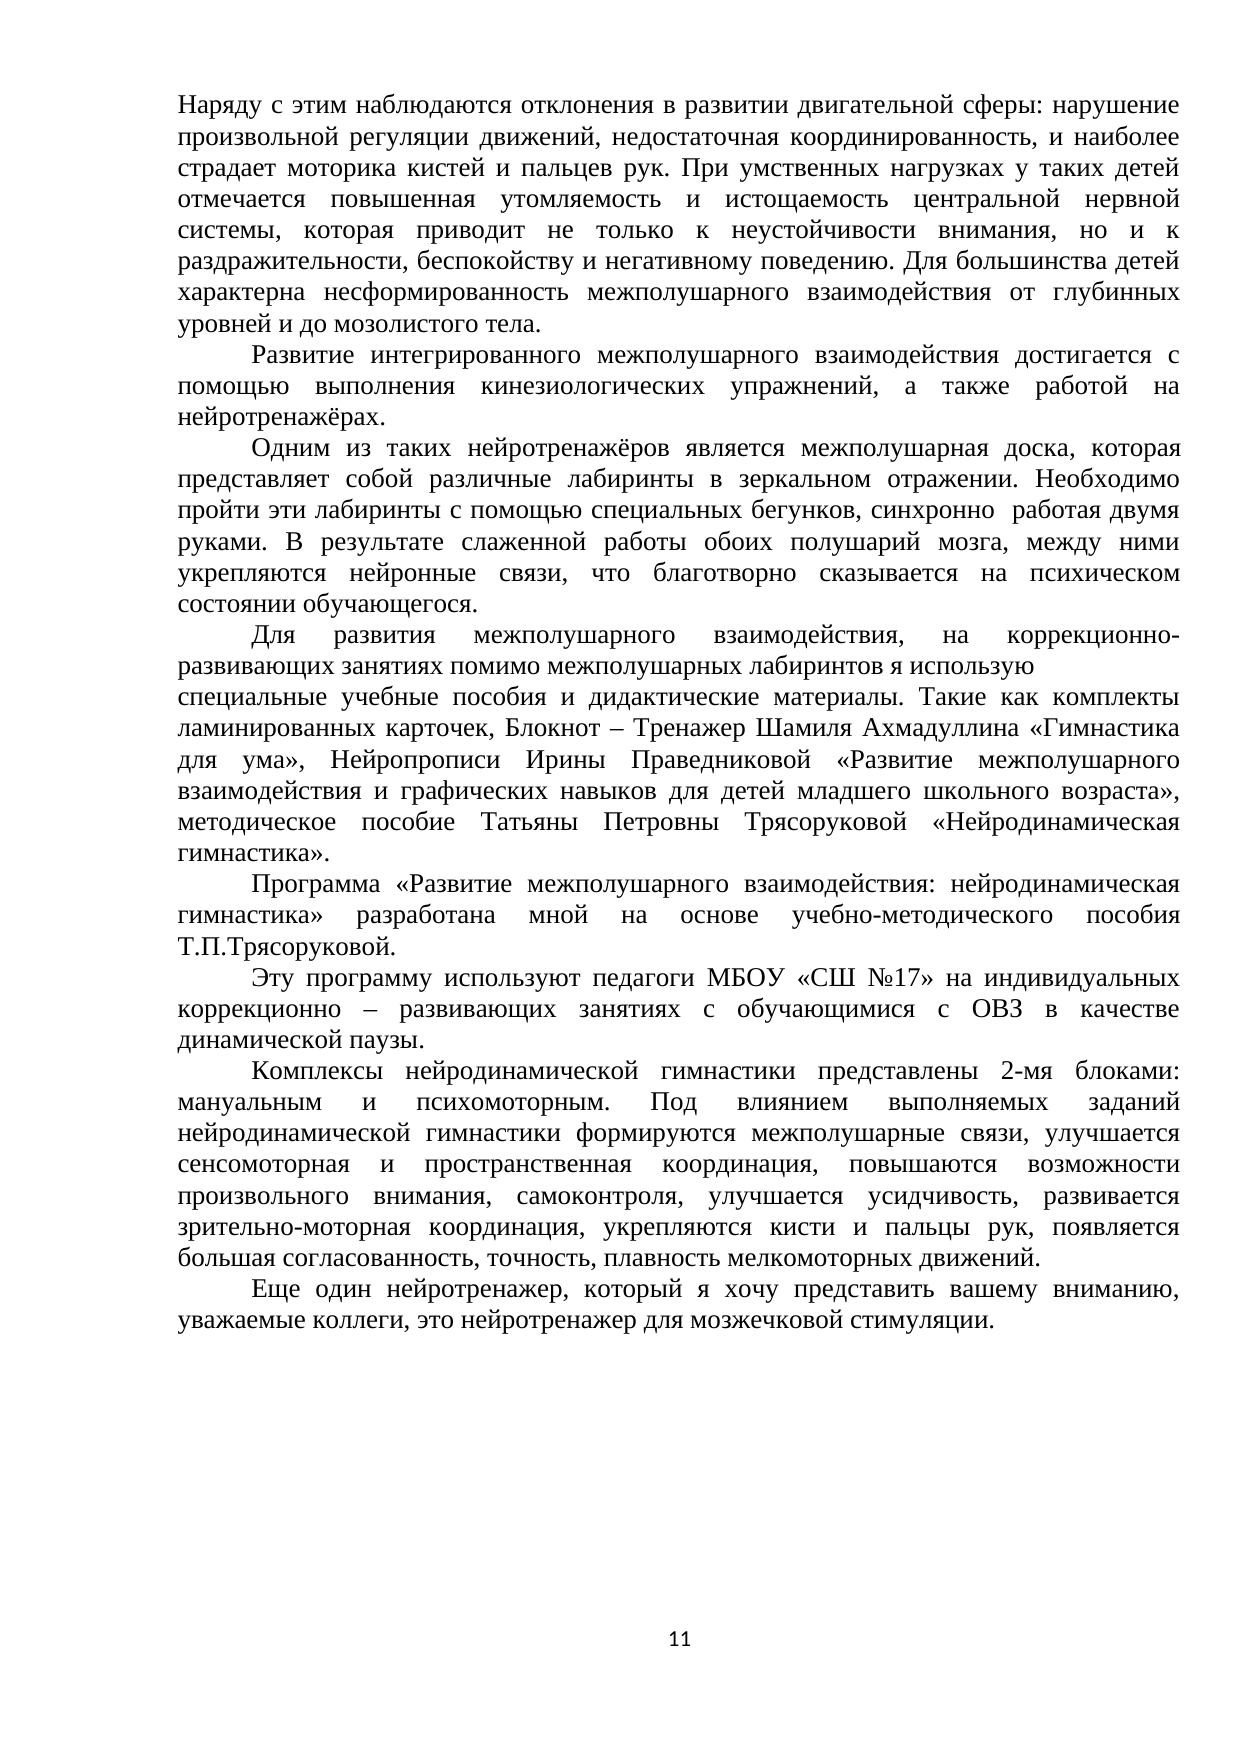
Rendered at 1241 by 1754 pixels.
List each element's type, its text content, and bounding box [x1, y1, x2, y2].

text специальные учебные пособия и дидактические материалы. Такие как комплекты ламинированных карточек, Блокнот – Тренажер Шамиля Ахмадуллина «Гимнастика для ума», Нейропрописи Ирины Праведниковой «Развитие межполушарного взаимодействия и графических навыков для детей младшего школьного возраста», методическое пособие Татьяны Петровны Трясоруковой «Нейродинамическая гимнастика». [177, 680, 1181, 867]
text Для развития межполушарного взаимодействия, на коррекционно-развивающих занятиях помимо межполушарных лабиринтов я использую [177, 618, 1181, 680]
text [177, 89, 1181, 338]
text Комплексы нейродинамической гимнастики представлены 2-мя блоками: мануальным и психомоторным. Под влиянием выполняемых заданий нейродинамической гимнастики формируются межполушарные связи, улучшается сенсомоторная и пространственная координация, повышаются возможности произвольного внимания, самоконтроля, улучшается усидчивость, развивается зрительно-моторная координация, укрепляются кисти и пальцы рук, появляется большая согласованность, точность, плавность мелкомоторных движений. [177, 1054, 1181, 1272]
text Одним из таких нейротренажёров является межполушарная доска, которая представляет собой различные лабиринты в зеркальном отражении. Необходимо пройти эти лабиринты с помощью специальных бегунков, синхронно работая двумя руками. В результате слаженной работы обоих полушарий мозга, между ними укрепляются нейронные связи, что благотворно сказывается на психическом состоянии обучающегося. [177, 431, 1181, 618]
text Эту программу используют педагоги МБОУ «СШ №17» на индивидуальных коррекционно – развивающих занятиях с обучающимися с ОВЗ в качестве динамической паузы. [177, 961, 1181, 1054]
text Еще один нейротренажер, который я хочу представить вашему вниманию, уважаемые коллеги, это нейротренажер для мозжечковой стимуляции. [177, 1272, 1181, 1334]
text Развитие интегрированного межполушарного взаимодействия достигается с помощью выполнения кинезиологических упражнений, а также работой на нейротренажёрах. [177, 338, 1181, 431]
text Программа «Развитие межполушарного взаимодействия: нейродинамическая гимнастика» разработана мной на основе учебно-методического пособия Т.П.Трясоруковой. [177, 867, 1181, 961]
